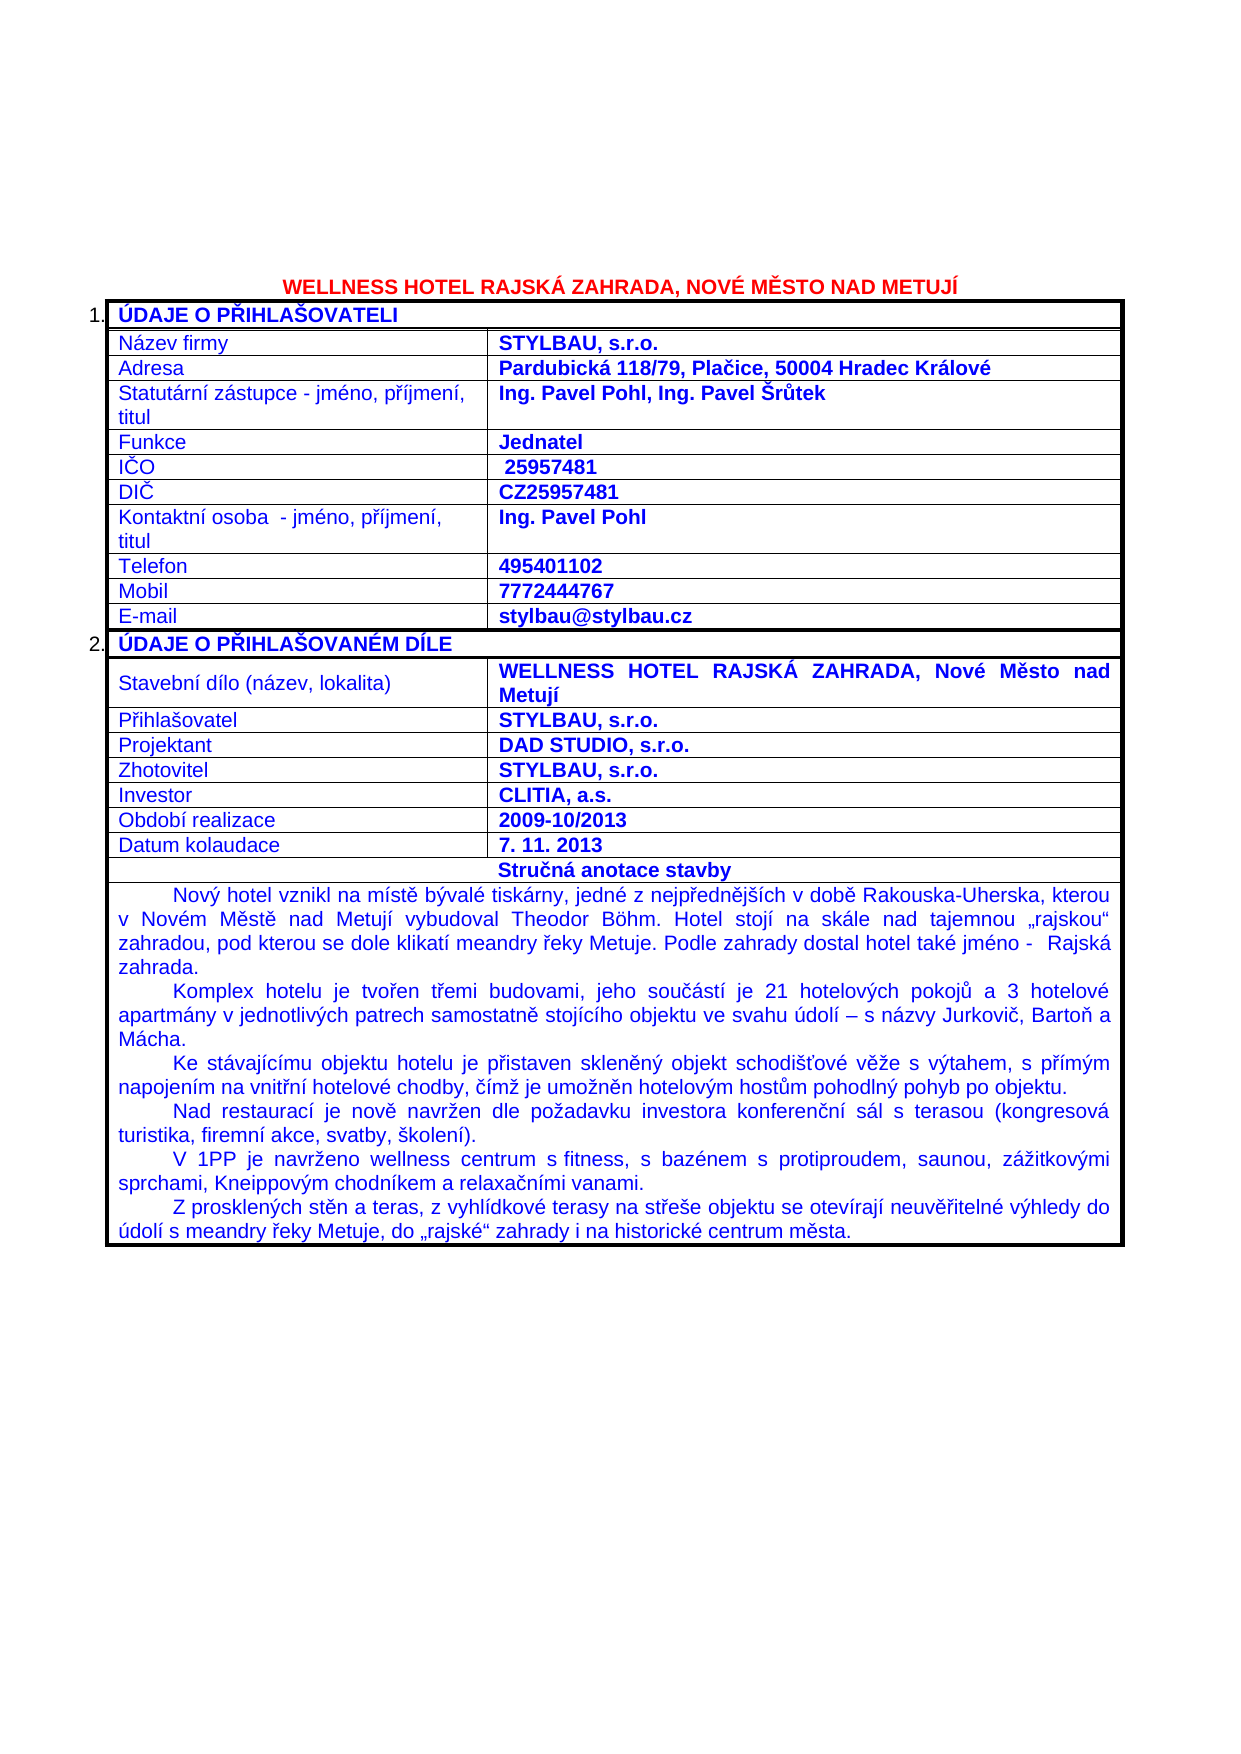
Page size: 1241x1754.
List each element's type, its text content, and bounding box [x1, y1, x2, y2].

table_cell Nový hotel vznikl na místě bývalé tiskárny, jedné z nejpřednějších v době Rakouska-Uherska, kterou v Novém Městě nad Metují vybudoval Theodor Böhm. Hotel stojí na skále nad tajemnou „rajskou“ zahradou, pod kterou se dole klikatí meandry řeky Metuje. Podle zahrady dostal hotel také jméno - Rajská zahrada. Komplex hotelu je tvořen třemi budovami, jeho součástí je 21 hotelových pokojů a 3 hotelové apartmány v jednotlivých patrech samostatně stojícího objektu ve svahu údolí – s názvy Jurkovič, Bartoň a Mácha. Ke stávajícímu objektu hotelu je přistaven skleněný objekt schodišťové věže s výtahem, s přímým napojením na vnitřní hotelové chodby, čímž je umožněn hotelovým hostům pohodlný pohyb po objektu. Nad restaurací je nově navržen dle požadavku investora konferenční sál s terasou (kongresová turistika, firemní akce, svatby, školení). V 1PP je navrženo wellness centrum s fitness, s bazénem s protiproudem, saunou, zážitkovými sprchami, Kneippovým chodníkem a relaxačními vanami. Z prosklených stěn a teras, z vyhlídkové terasy na střeše objektu se otevírají neuvěřitelné výhledy do údolí s meandry řeky Metuje, do „rajské“ zahrady i na historické centrum města. [109, 883, 1120, 1243]
table_cell Ing. Pavel Pohl [488, 505, 1120, 552]
table_cell Zhotovitel [109, 758, 487, 782]
table_cell Kontaktní osoba - jméno, příjmení, titul [109, 505, 487, 552]
table_cell 495401102 [488, 554, 1120, 577]
table_cell Stručná anotace stavby [109, 858, 1120, 882]
table_cell STYLBAU, s.r.o. [488, 758, 1120, 782]
table_cell 7772444767 [488, 579, 1120, 602]
table_cell STYLBAU, s.r.o. [488, 708, 1120, 732]
table_cell Údaje o přihlašovaném díle [109, 632, 1120, 656]
table_cell Investor [109, 783, 487, 807]
table_cell WELLNESS HOTEL RAJSKÁ ZAHRADA, Nové Město nad Metují [488, 659, 1120, 707]
table_cell Statutární zástupce - jméno, příjmení, titul [109, 381, 487, 428]
table_cell stylbau@stylbau.cz [488, 604, 1120, 627]
table_cell Ing. Pavel Pohl, Ing. Pavel Šrůtek [488, 381, 1120, 428]
table_header Údaje o přihlašovateli [109, 303, 1120, 327]
table_cell Jednatel [488, 430, 1120, 453]
table_cell Projektant [109, 733, 487, 757]
table_cell Mobil [109, 579, 487, 602]
table_cell DIČ [109, 480, 487, 503]
table_cell Datum kolaudace [109, 833, 487, 857]
table_cell Název firmy [109, 331, 487, 354]
table_cell Pardubická 118/79, Plačice, 50004 Hradec Králové [488, 356, 1120, 379]
table_cell IČO [109, 455, 487, 478]
table_cell CLITIA, a.s. [488, 783, 1120, 807]
table_cell 7. 11. 2013 [488, 833, 1120, 857]
table_cell Adresa [109, 356, 487, 379]
table_cell STYLBAU, s.r.o. [488, 331, 1120, 354]
text WELLNESS HOTEL RAJSKÁ ZAHRADA, NOVÉ MĚSTO NAD METUJÍ [118, 275, 1122, 299]
table_cell DAD STUDIO, s.r.o. [488, 733, 1120, 757]
table_cell Období realizace [109, 808, 487, 832]
table_cell Přihlašovatel [109, 708, 487, 732]
table_cell 2009-10/2013 [488, 808, 1120, 832]
table_cell E-mail [109, 604, 487, 627]
table_cell CZ25957481 [488, 480, 1120, 503]
table_cell Stavební dílo (název, lokalita) [109, 659, 487, 707]
table_cell 25957481 [488, 455, 1120, 478]
table_cell Funkce [109, 430, 487, 453]
table_cell Telefon [109, 554, 487, 577]
